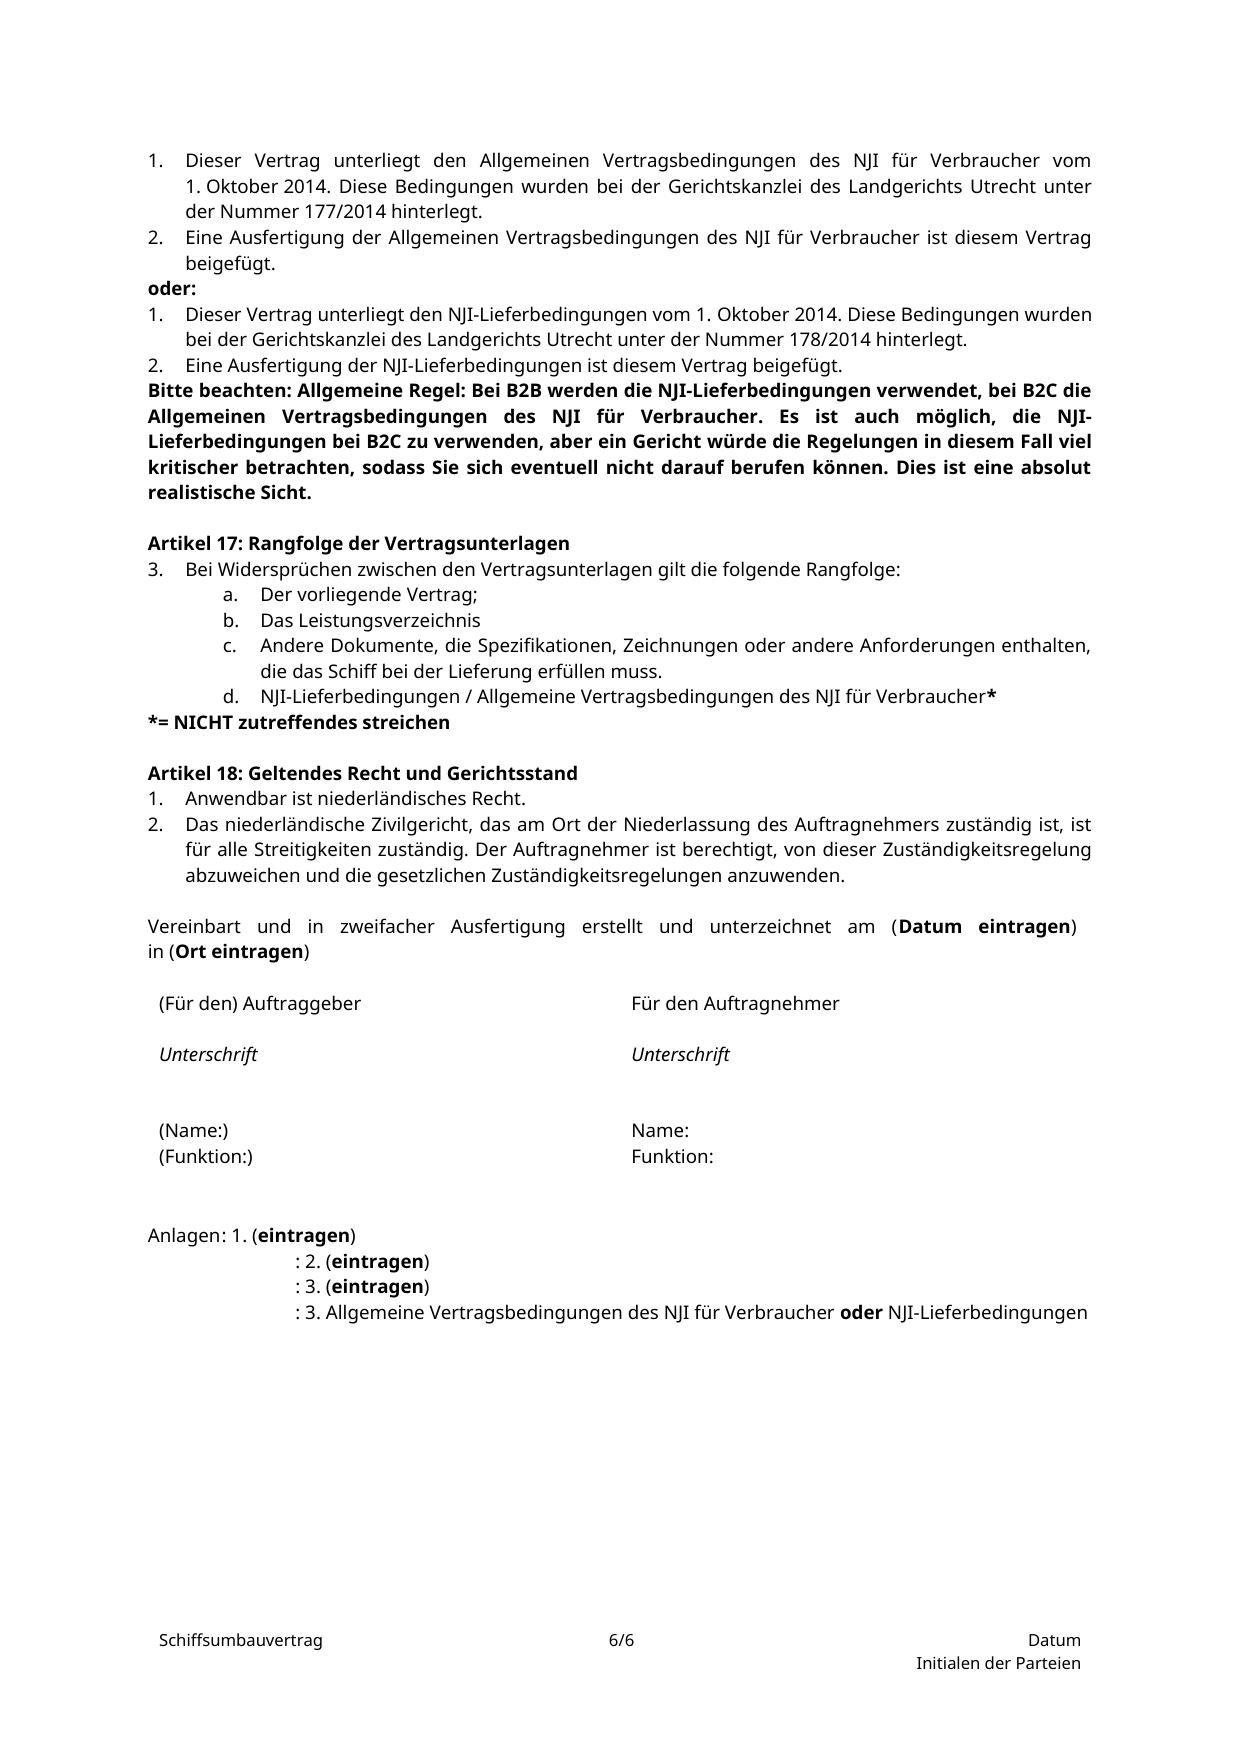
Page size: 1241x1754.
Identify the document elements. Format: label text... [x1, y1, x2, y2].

table_cell Funktion: [620, 1143, 1092, 1168]
list Dieser Vertrag unterliegt den NJI-Lieferbedingungen vom 1. Oktober 2014. Diese Bedingungen wurden bei der Gerichtskanzlei des Landgerichts Utrecht unter der Nummer 178/2014 hinterlegt. [148, 301, 1092, 352]
table_header Für den Auftragnehmer [620, 990, 1092, 1015]
table_cell (Funktion:) [148, 1143, 620, 1168]
list Anwendbar ist niederländisches Recht. [148, 786, 1092, 811]
text Vereinbart und in zweifacher Ausfertigung erstellt und unterzeichnet am (Datum eintragen) in (Ort eintragen) [148, 913, 1092, 964]
table_cell Unterschrift [620, 1015, 1092, 1117]
table_cell Name: [620, 1118, 1092, 1143]
table_cell (Name:) [148, 1118, 620, 1143]
list Das Leistungsverzeichnis [223, 607, 1092, 633]
text : 3. Allgemeine Vertragsbedingungen des NJI für Verbraucher oder NJI-Lieferbedingungen [295, 1299, 1092, 1324]
text *= NICHT zutreffendes streichen [148, 709, 1092, 735]
text Artikel 17: Rangfolge der Vertragsunterlagen [148, 531, 1092, 556]
list Dieser Vertrag unterliegt den Allgemeinen Vertragsbedingungen des NJI für Verbraucher vom 1. Oktober 2014. Diese Bedingungen wurden bei der Gerichtskanzlei des Landgerichts Utrecht unter der Nummer 177/2014 hinterlegt. [148, 148, 1092, 224]
text Bitte beachten: Allgemeine Regel: Bei B2B werden die NJI-Lieferbedingungen verwendet, bei B2C die Allgemeinen Vertragsbedingungen des NJI für Verbraucher. Es ist auch möglich, die NJI-Lieferbedingungen bei B2C zu verwenden, aber ein Gericht würde die Regelungen in diesem Fall viel kritischer betrachten, sodass Sie sich eventuell nicht darauf berufen können. Dies ist eine absolut realistische Sicht. [148, 377, 1092, 505]
list Der vorliegende Vertrag; [223, 582, 1092, 607]
text Anlagen : 1. (eintragen) [148, 1222, 1092, 1248]
text : 3. (eintragen) [148, 1273, 1092, 1299]
list Eine Ausfertigung der NJI-Lieferbedingungen ist diesem Vertrag beigefügt. [148, 352, 1092, 377]
text : 2. (eintragen) [148, 1248, 1092, 1273]
list Das niederländische Zivilgericht, das am Ort der Niederlassung des Auftragnehmers zuständig ist, ist für alle Streitigkeiten zuständig. Der Auftragnehmer ist berechtigt, von dieser Zuständigkeitsregelung abzuweichen und die gesetzlichen Zuständigkeitsregelungen anzuwenden. [148, 811, 1092, 888]
table_header (Für den) Auftraggeber [148, 990, 620, 1015]
list Eine Ausfertigung der Allgemeinen Vertragsbedingungen des NJI für Verbraucher ist diesem Vertrag beigefügt. [148, 224, 1092, 275]
list NJI-Lieferbedingungen / Allgemeine Vertragsbedingungen des NJI für Verbraucher* [223, 684, 1092, 709]
table_cell Unterschrift [148, 1015, 620, 1117]
text oder: [148, 275, 1092, 301]
list Andere Dokumente, die Spezifikationen, Zeichnungen oder andere Anforderungen enthalten, die das Schiff bei der Lieferung erfüllen muss. [223, 633, 1092, 684]
list Bei Widersprüchen zwischen den Vertragsunterlagen gilt die folgende Rangfolge: [148, 556, 1092, 582]
text Artikel 18: Geltendes Recht und Gerichtsstand [148, 760, 1092, 786]
